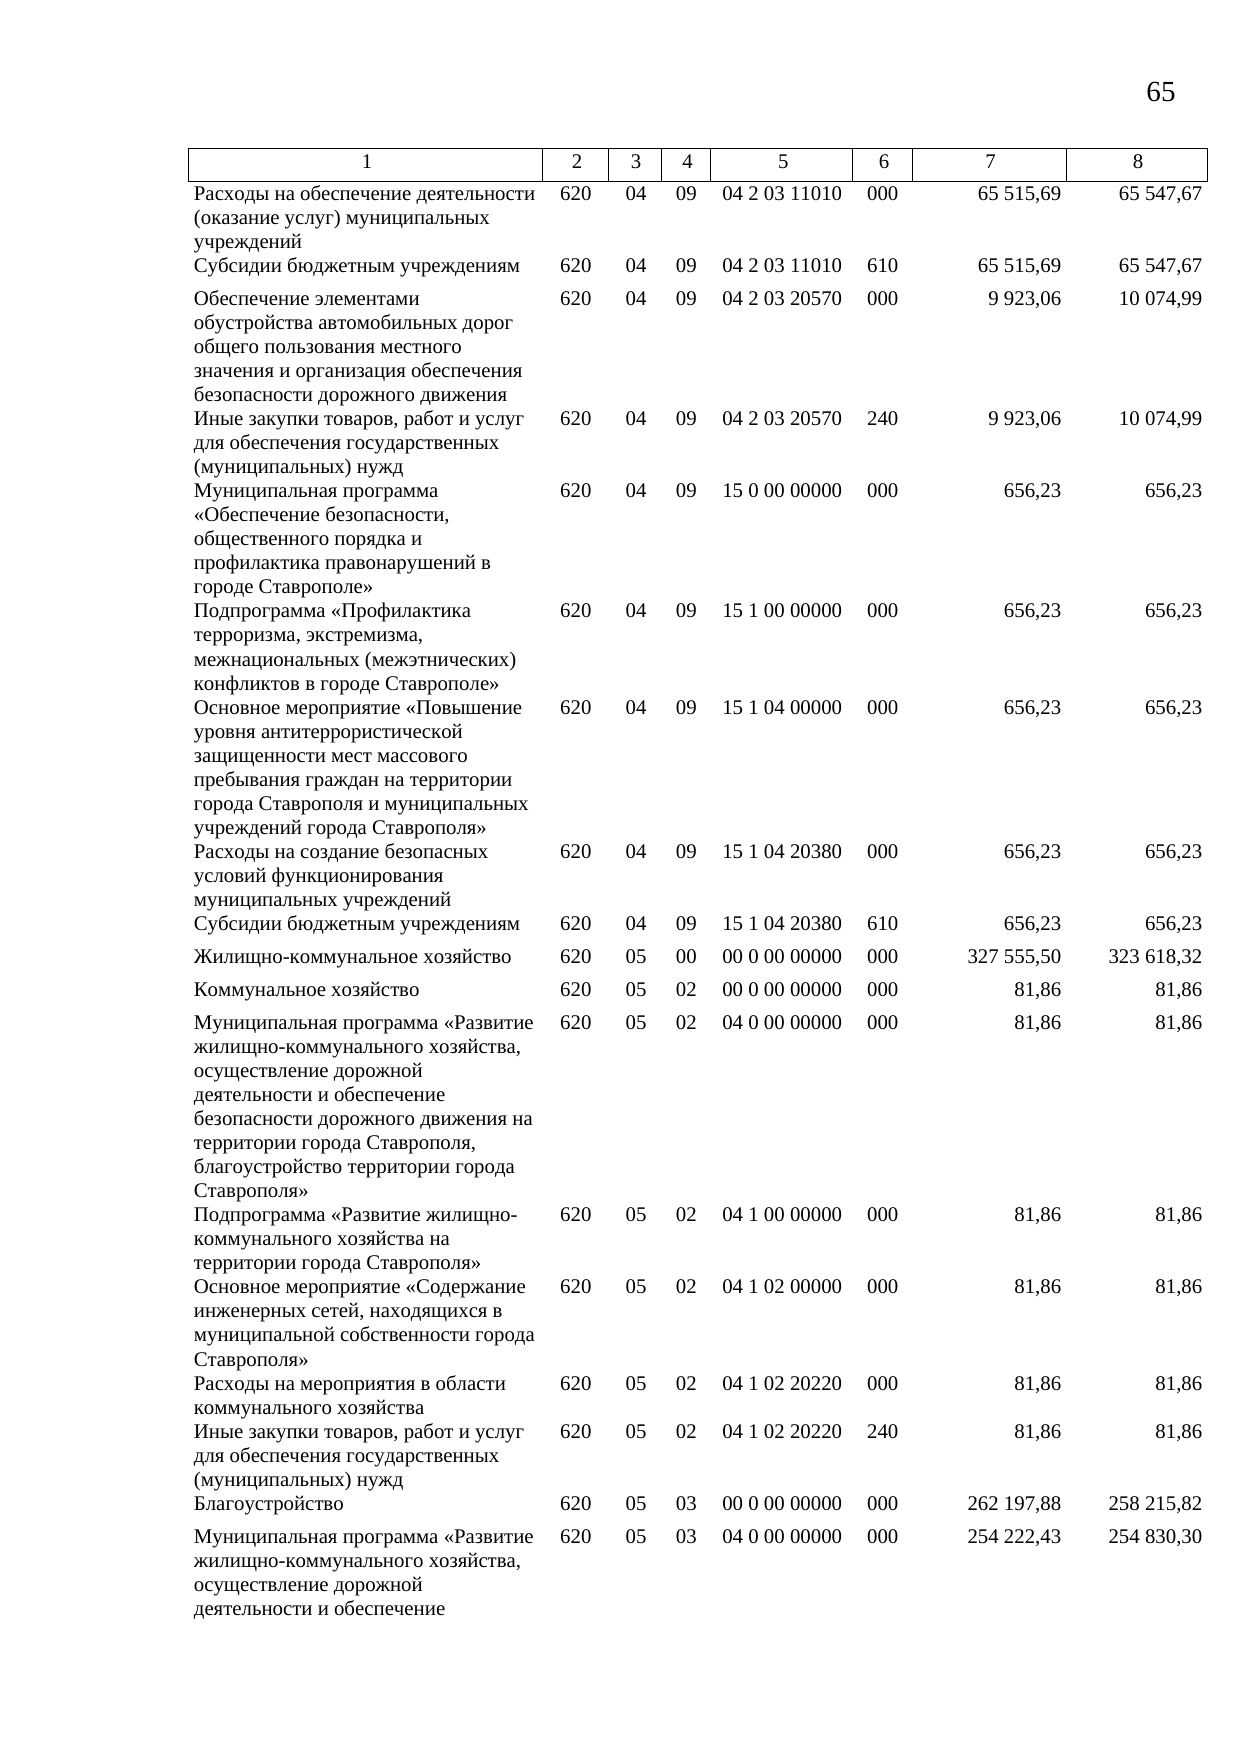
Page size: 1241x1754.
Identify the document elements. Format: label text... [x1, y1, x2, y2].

table_header 1 [189, 149, 542, 181]
table_header 5 [711, 149, 852, 181]
table_header 8 [1067, 149, 1207, 181]
table_header 4 [662, 149, 710, 181]
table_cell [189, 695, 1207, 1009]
table_header 6 [853, 149, 912, 181]
table_header 2 [543, 149, 608, 181]
table_header 7 [913, 149, 1066, 181]
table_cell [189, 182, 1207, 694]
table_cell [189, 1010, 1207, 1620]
table_header 3 [609, 149, 661, 181]
